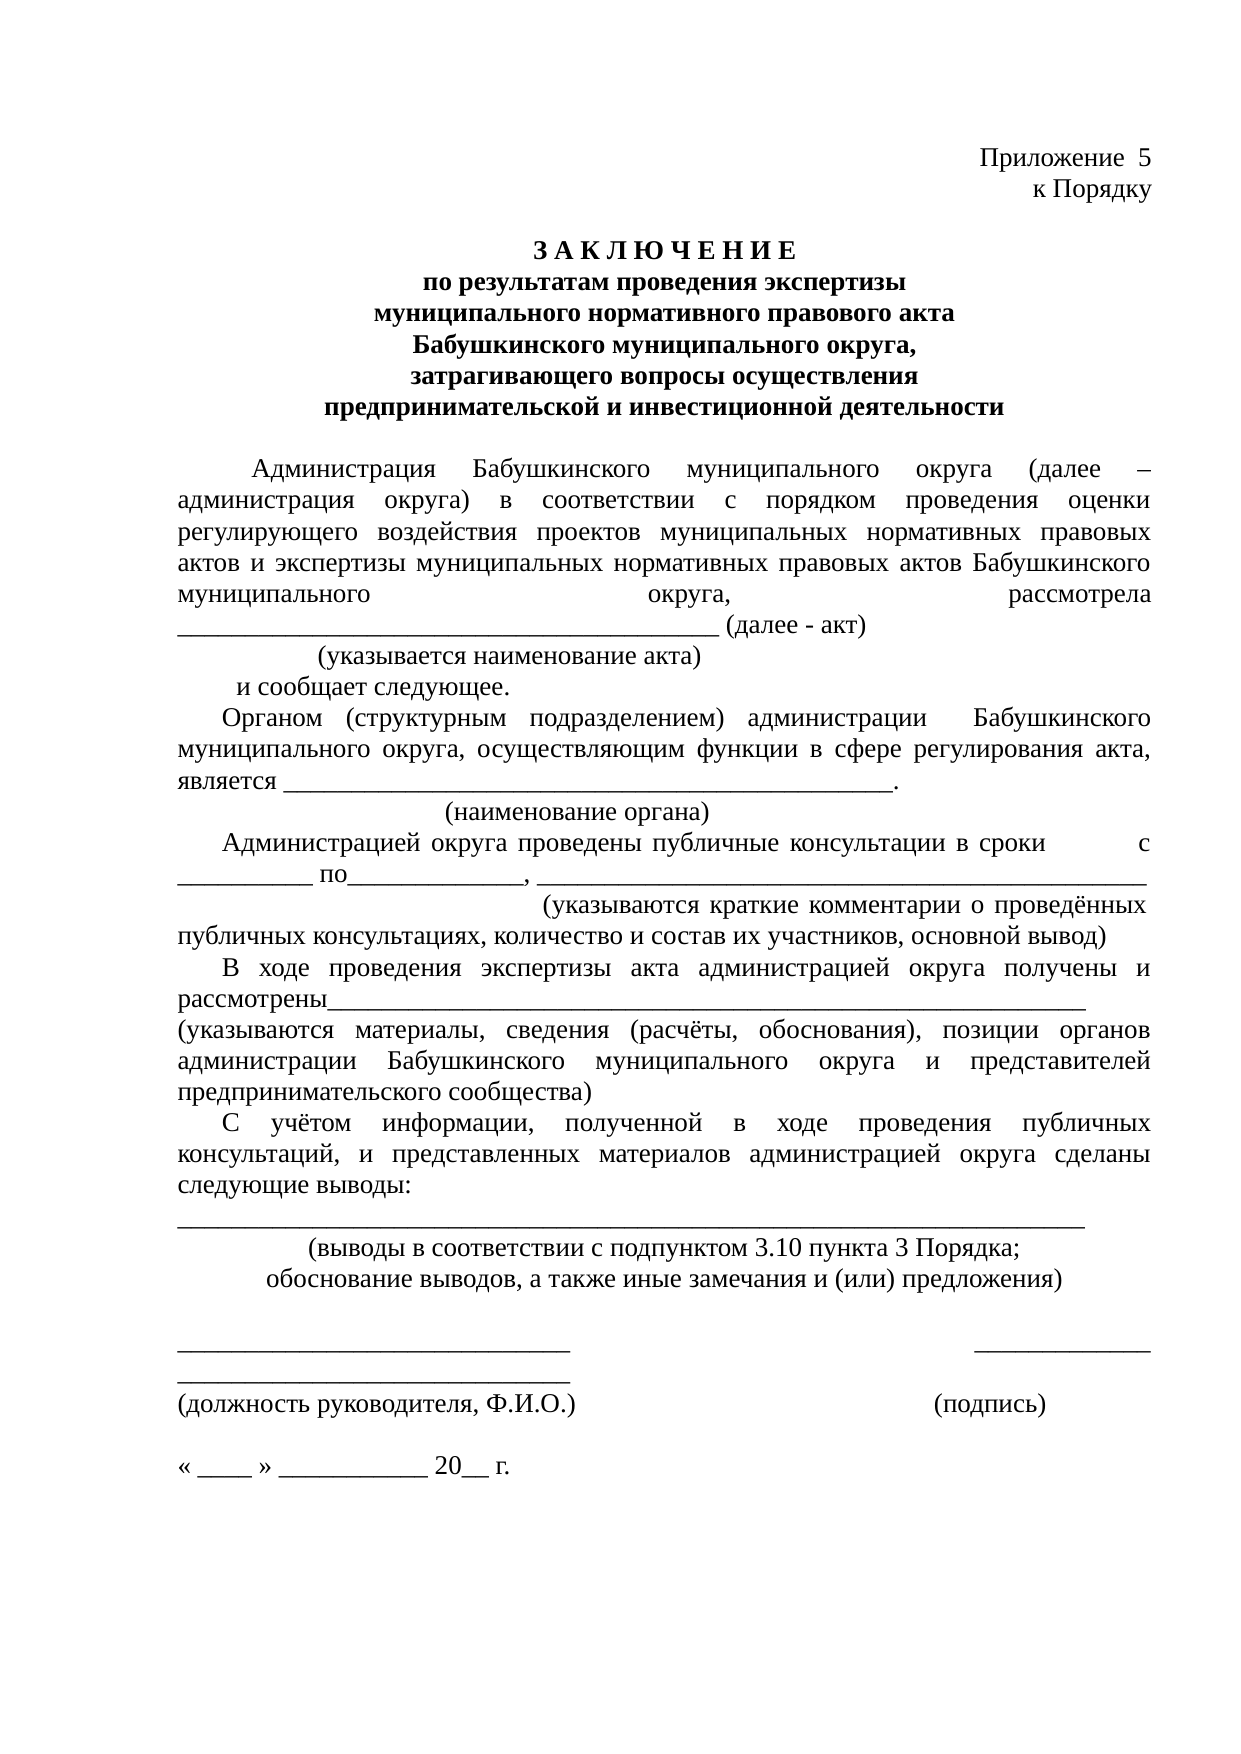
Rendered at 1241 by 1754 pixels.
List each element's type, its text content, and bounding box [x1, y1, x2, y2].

text В ходе проведения экспертизы акта администрацией округа получены и рассмотрены________________________________________________________ [177, 951, 1152, 1013]
text Бабушкинского муниципального округа, [177, 328, 1152, 359]
text Администрация Бабушкинского муниципального округа (далее – администрация округа) в соответствии с порядком проведения оценки регулирующего воздействия проектов муниципальных нормативных правовых актов и экспертизы муниципальных нормативных правовых актов Бабушкинского муниципального округа, рассмотрела ________________________________________ (далее - акт) [177, 452, 1152, 639]
text Органом (структурным подразделением) администрации Бабушкинского муниципального округа, осуществляющим функции в сфере регулирования акта, является _____________________________________________. [177, 701, 1152, 795]
text З А К Л Ю Ч Е Н И Е [177, 234, 1152, 265]
text обоснование выводов, а также иные замечания и (или) предложения) [177, 1262, 1152, 1293]
text ___________________________________________________________________ [177, 1200, 1152, 1231]
text (указываются краткие комментарии о проведённых публичных консультациях, количество и состав их участников, основной вывод) [177, 888, 1152, 951]
text _____________________________ _____________ _____________________________ [177, 1324, 1152, 1387]
text « ____ » ___________ 20__ г. [177, 1449, 1152, 1480]
text предпринимательской и инвестиционной деятельности [177, 390, 1152, 421]
text (выводы в соответствии с подпунктом 3.10 пункта 3 Порядка; [177, 1231, 1152, 1262]
text к Порядку [177, 172, 1152, 203]
text (наименование органа) [177, 795, 1152, 826]
text (указывается наименование акта) [177, 639, 1152, 670]
text С учётом информации, полученной в ходе проведения публичных консультаций, и представленных материалов администрацией округа сделаны следующие выводы: [177, 1106, 1152, 1200]
text муниципального нормативного правового акта [177, 297, 1152, 328]
text по результатам проведения экспертизы [177, 265, 1152, 297]
text и сообщает следующее. [177, 670, 1152, 701]
text (указываются материалы, сведения (расчёты, обоснования), позиции органов администрации Бабушкинского муниципального округа и представителей предпринимательского сообщества) [177, 1013, 1152, 1106]
text (должность руководителя, Ф.И.О.) (подпись) [177, 1387, 1152, 1418]
text Приложение 5 [177, 141, 1152, 172]
text затрагивающего вопросы осуществления [177, 359, 1152, 390]
text Администрацией округа проведены публичные консультации в сроки с __________ по_____________, _____________________________________________ [177, 826, 1152, 888]
